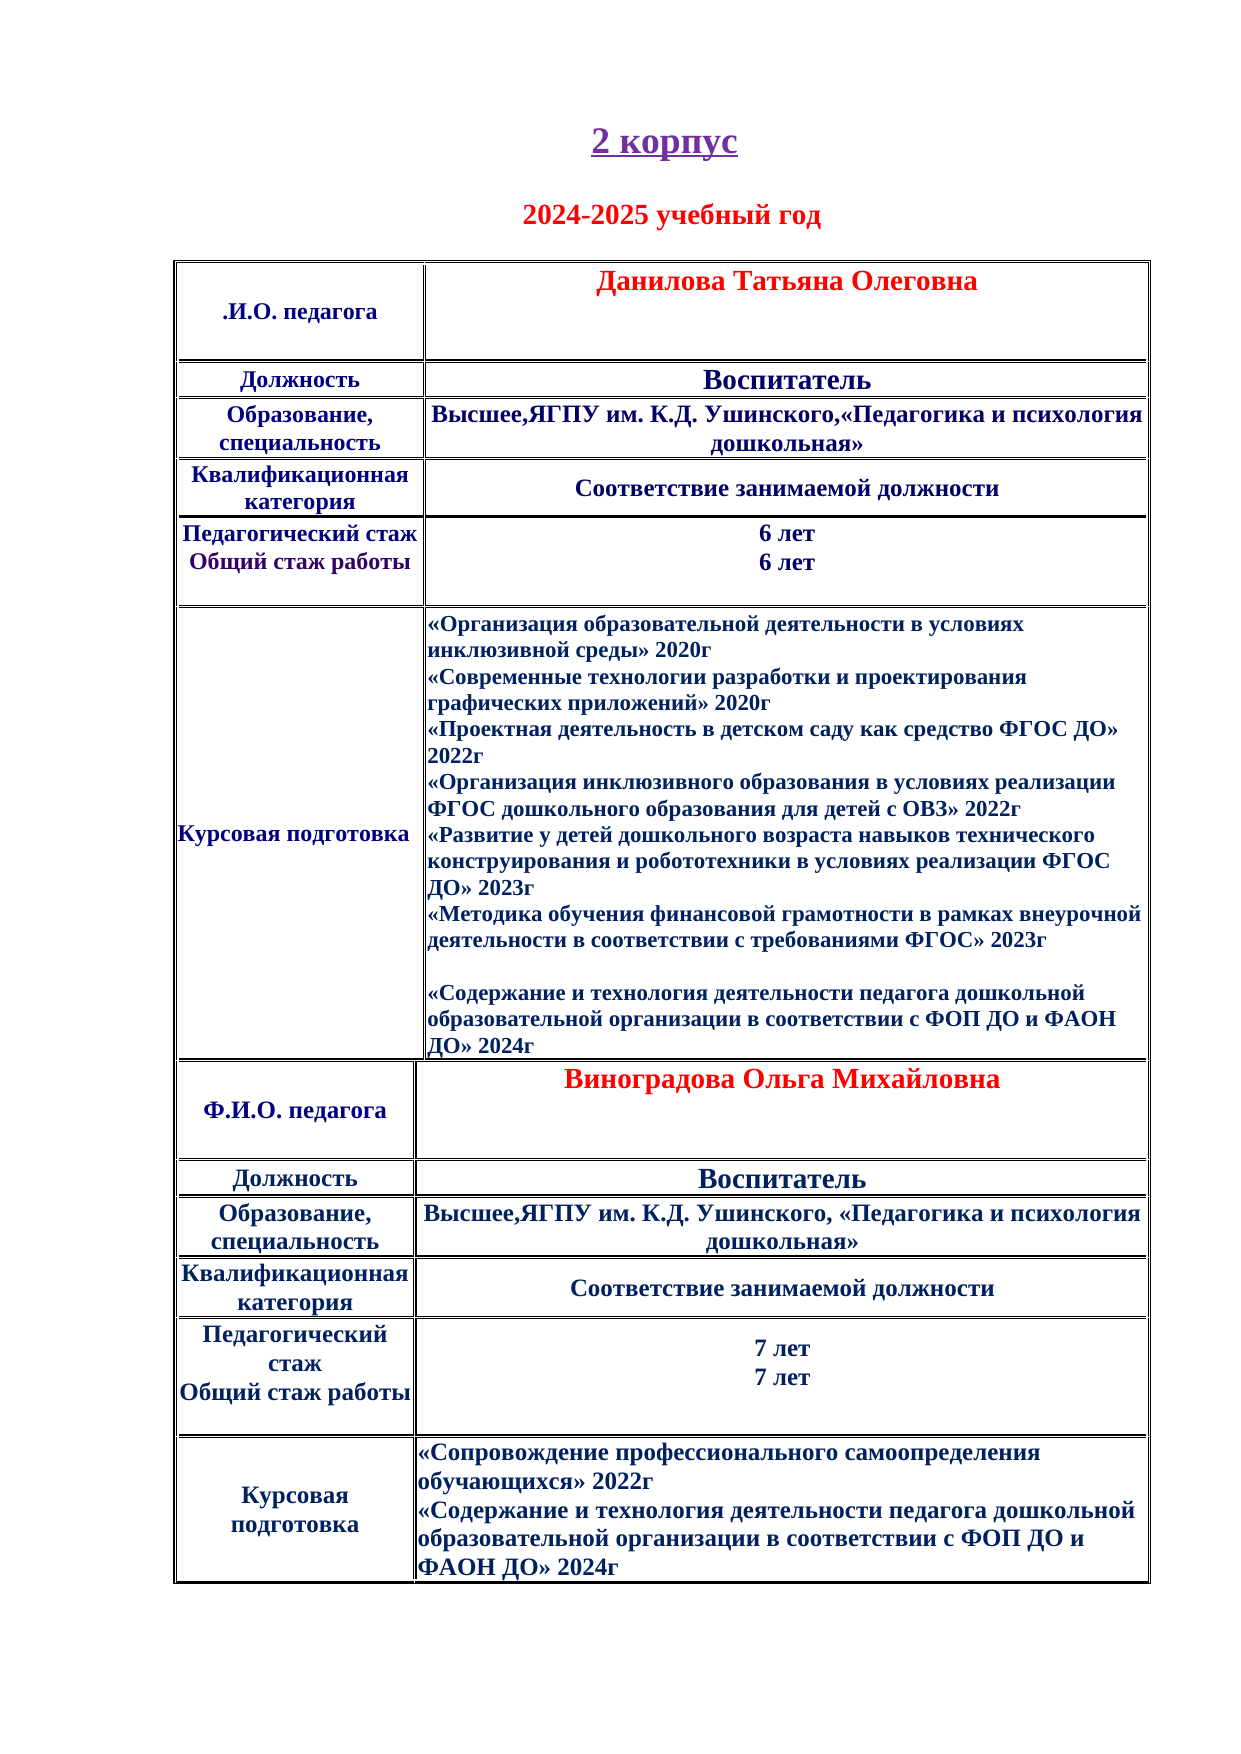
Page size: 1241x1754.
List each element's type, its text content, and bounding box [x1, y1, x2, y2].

table_header .И.О. педагога [177, 263, 425, 359]
text 2024-2025 учебный год [177, 197, 1152, 230]
table_cell Высшее,ЯГПУ им. К.Д. Ушинского,«Педагогика и психология дошкольная» [425, 396, 1149, 457]
table_cell Курсовая подготовка [177, 605, 423, 1058]
table_cell Должность [175, 1158, 415, 1194]
table_cell Педагогический стаж Общий стаж работы [177, 515, 423, 604]
table_cell Курсовая подготовка [177, 1434, 415, 1581]
table_cell Виноградова Ольга Михайловна [417, 1058, 1148, 1158]
table_cell «Организация образовательной деятельности в условиях инклюзивной среды» 2020г «Современные технологии разработки и проектирования графических приложений» 2020г «Проектная деятельность в детском саду как средство ФГОС ДО» 2022г «Организация инклюзивного образования в условиях реализации ФГОС дошкольного образования для детей с ОВЗ» 2022г «Развитие у детей дошкольного возраста навыков технического конструирования и робототехники в условиях реализации ФГОС ДО» 2023г «Методика обучения финансовой грамотности в рамках внеурочной деятельности в соответствии с требованиями ФГОС» 2023г «Содержание и технология деятельности педагога дошкольной образовательной организации в соответствии с ФОП ДО и ФАОН ДО» 2024г [426, 605, 1148, 1058]
table_cell Воспитатель [415, 1158, 1149, 1194]
table_cell Воспитатель [426, 359, 1148, 396]
table_cell Высшее,ЯГПУ им. К.Д. Ушинского, «Педагогика и психология дошкольная» [417, 1194, 1148, 1255]
table_cell Педагогический стаж Общий стаж работы [175, 1316, 415, 1434]
table_cell Соответствие занимаемой должности [425, 457, 1149, 515]
text 2 корпус [177, 118, 1152, 161]
table_header Данилова Татьяна Олеговна [425, 263, 1148, 359]
table_cell Должность [177, 359, 423, 396]
table_cell 6 лет 6 лет [426, 515, 1148, 604]
table_cell 7 лет 7 лет [415, 1316, 1149, 1434]
table_cell Образование, специальность [177, 1194, 413, 1255]
table_cell Квалификационная категория [177, 1255, 413, 1316]
table_cell Ф.И.О. педагога [177, 1058, 413, 1158]
table_cell Образование, специальность [175, 396, 425, 457]
table_cell «Сопровождение профессионального самоопределения обучающихся» 2022г «Содержание и технология деятельности педагога дошкольной образовательной организации в соответствии с ФОП ДО и ФАОН ДО» 2024г [415, 1434, 1148, 1581]
table_cell Соответствие занимаемой должности [417, 1255, 1148, 1316]
table_cell Квалификационная категория [175, 457, 425, 515]
